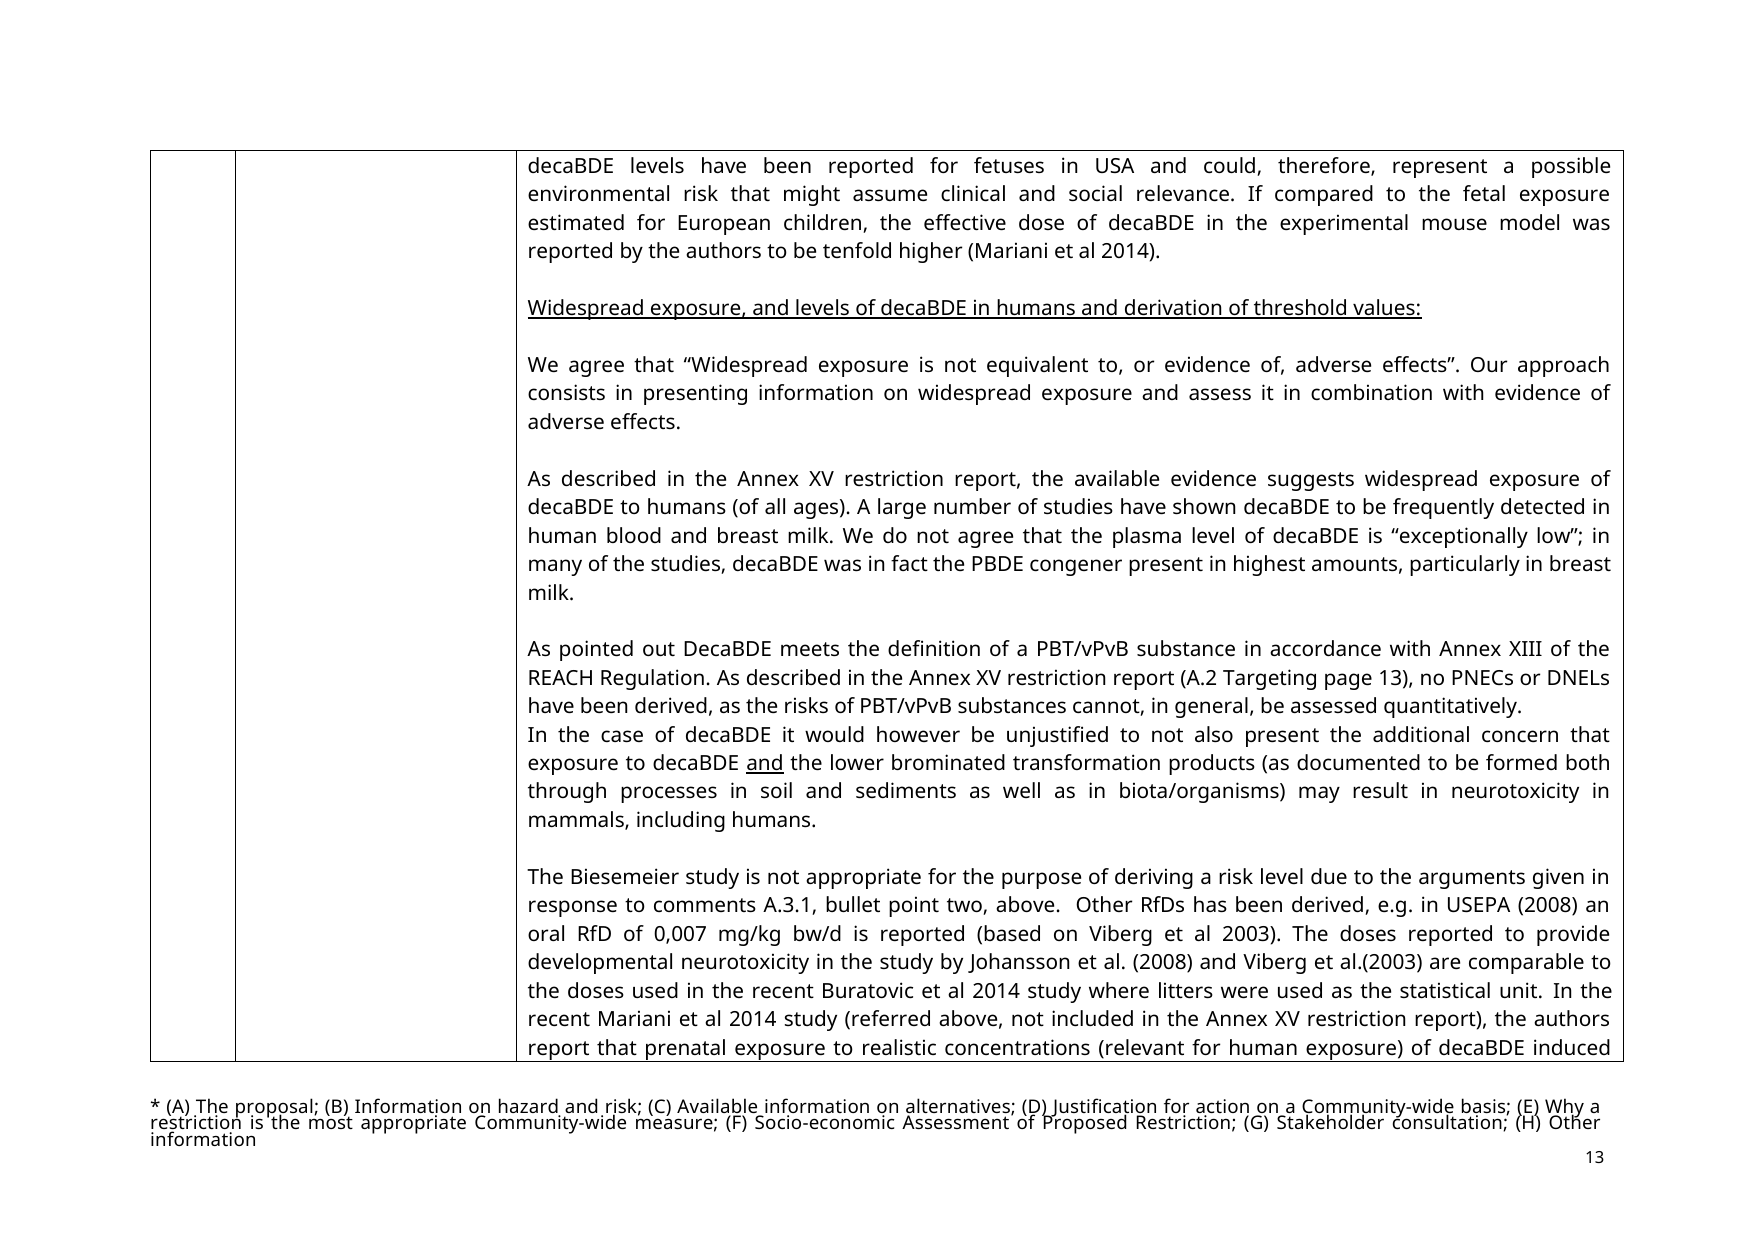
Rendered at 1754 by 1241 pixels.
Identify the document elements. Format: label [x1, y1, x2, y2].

table_cell [517, 151, 1623, 1061]
